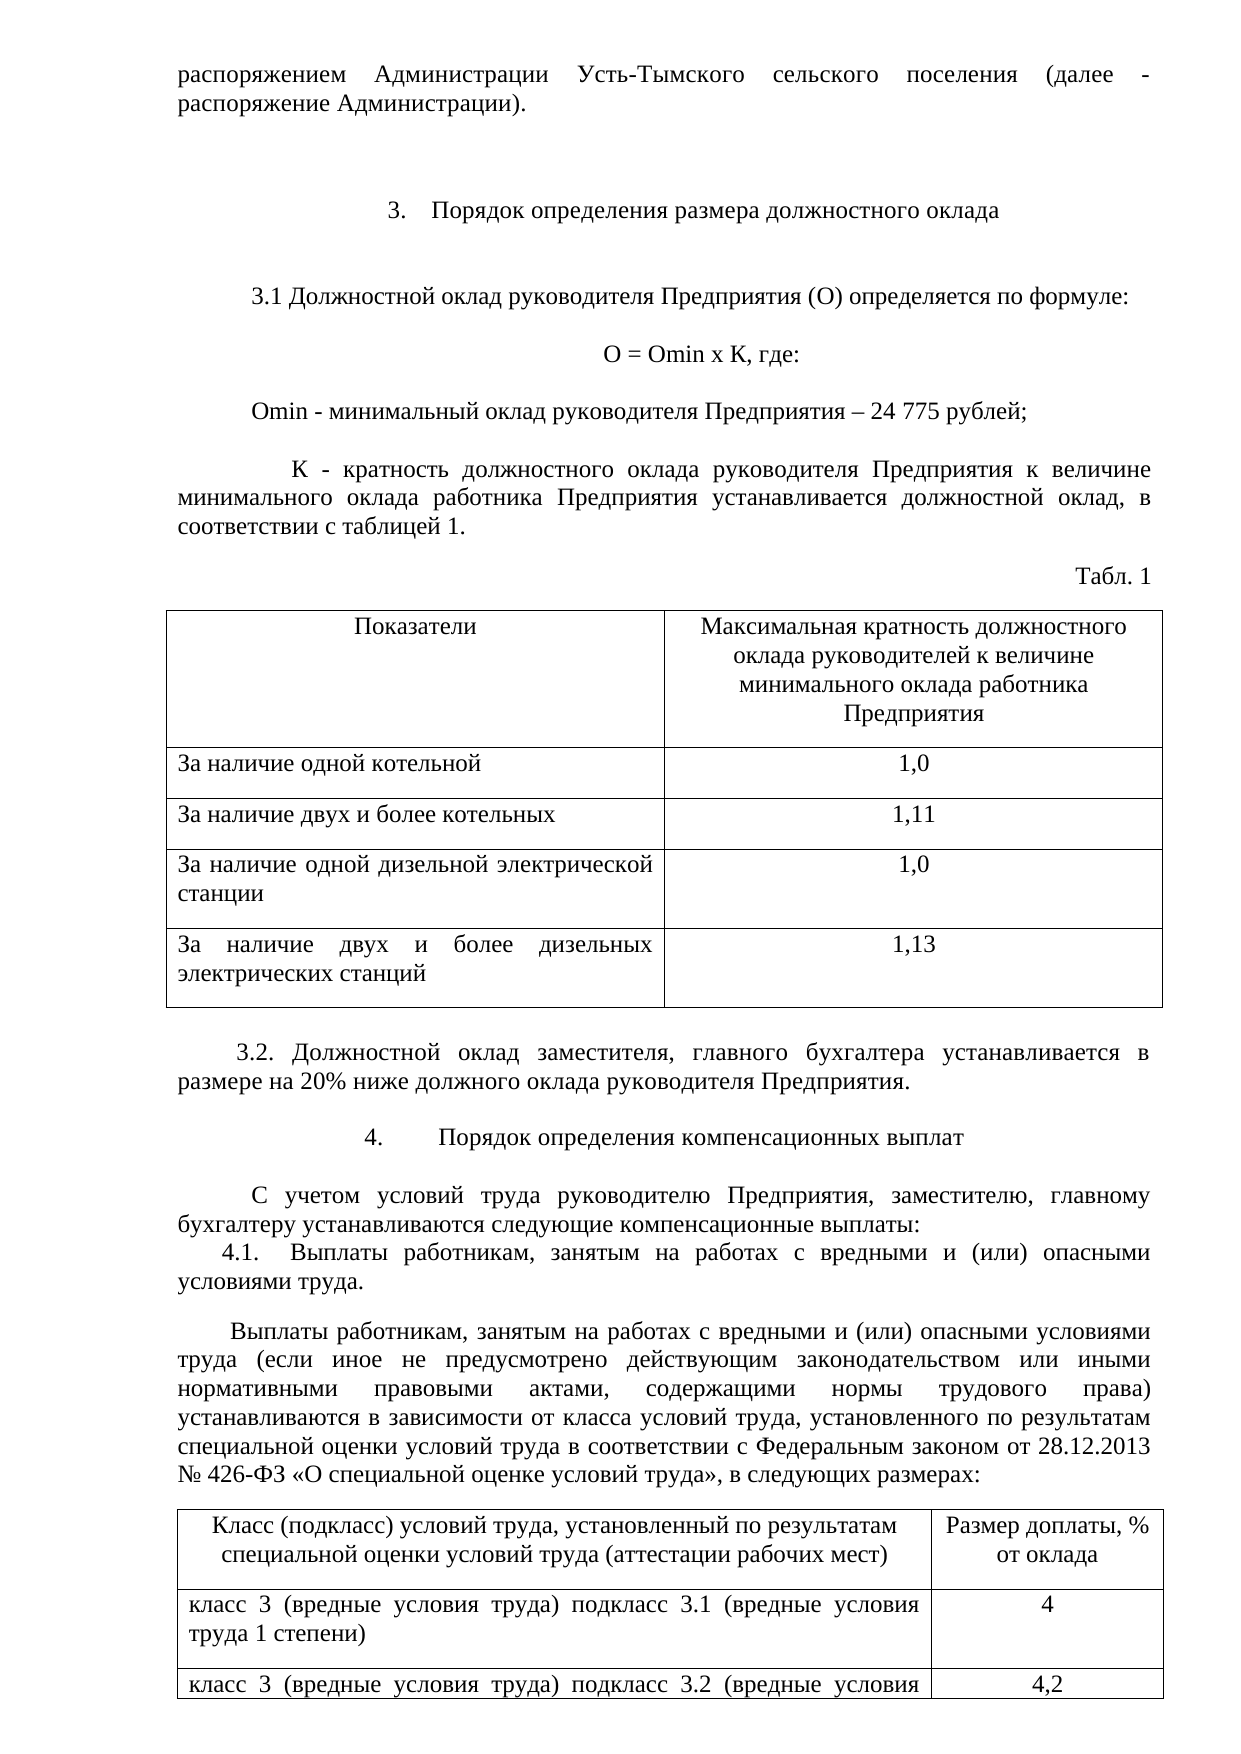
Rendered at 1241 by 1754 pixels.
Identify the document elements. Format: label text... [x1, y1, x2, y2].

table_header Показатели [167, 611, 664, 747]
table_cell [178, 1669, 931, 1698]
text 4.1. Выплаты работникам, занятым на работах с вредными и (или) опасными условиями труда. [177, 1237, 1152, 1295]
table_cell За наличие одной дизельной электрической станции [167, 850, 664, 928]
text Оmin - минимальный оклад руководителя Предприятия – 24 775 рублей; [177, 396, 1152, 425]
text Табл. 1 [177, 561, 1152, 589]
table_cell 4 [932, 1590, 1163, 1668]
table_cell 1,0 [665, 748, 1162, 798]
text О = Оmin x К, где: [177, 339, 1152, 367]
text К - кратность должностного оклада руководителя Предприятия к величине минимального оклада работника Предприятия устанавливается должностной оклад, в соответствии с таблицей 1. [177, 454, 1152, 540]
table_cell 1,13 [665, 929, 1162, 1007]
table_header Размер доплаты, % от оклада [932, 1510, 1163, 1588]
table_cell класс 3 (вредные условия труда) подкласс 3.1 (вредные условия труда 1 степени) [178, 1590, 931, 1668]
list Порядок определения размера должностного оклада [236, 195, 1152, 224]
table_cell За наличие двух и более котельных [167, 799, 664, 848]
text Выплаты работникам, занятым на работах с вредными и (или) опасными условиями труда (если иное не предусмотрено действующим законодательством или иными нормативными правовыми актами, содержащими нормы трудового права) устанавливаются в зависимости от класса условий труда, установленного по результатам специальной оценки условий труда в соответствии с Федеральным законом от 28.12.2013 № 426-ФЗ «О специальной оценке условий труда», в следующих размерах: [177, 1316, 1152, 1488]
table_cell 4,2 [932, 1669, 1163, 1698]
text 3.2. Должностной оклад заместителя, главного бухгалтера устанавливается в размере на 20% ниже должного оклада руководителя Предприятия. [177, 1037, 1152, 1094]
text 3.1 Должностной оклад руководителя Предприятия (O) определяется по формуле: [177, 281, 1152, 310]
list Порядок определения компенсационных выплат [177, 1122, 1152, 1151]
table_header Максимальная кратность должностного оклада руководителей к величине минимального оклада работника Предприятия [665, 611, 1162, 747]
table_cell 1,0 [665, 850, 1162, 928]
table_cell За наличие двух и более дизельных электрических станций [167, 929, 664, 1007]
table_header Класс (подкласс) условий труда, установленный по результатам специальной оценки условий труда (аттестации рабочих мест) [178, 1510, 931, 1588]
table_cell За наличие одной котельной [167, 748, 664, 798]
text С учетом условий труда руководителю Предприятия, заместителю, главному бухгалтеру устанавливаются следующие компенсационные выплаты: [177, 1180, 1152, 1237]
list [177, 59, 1152, 117]
table_cell 1,11 [665, 799, 1162, 848]
